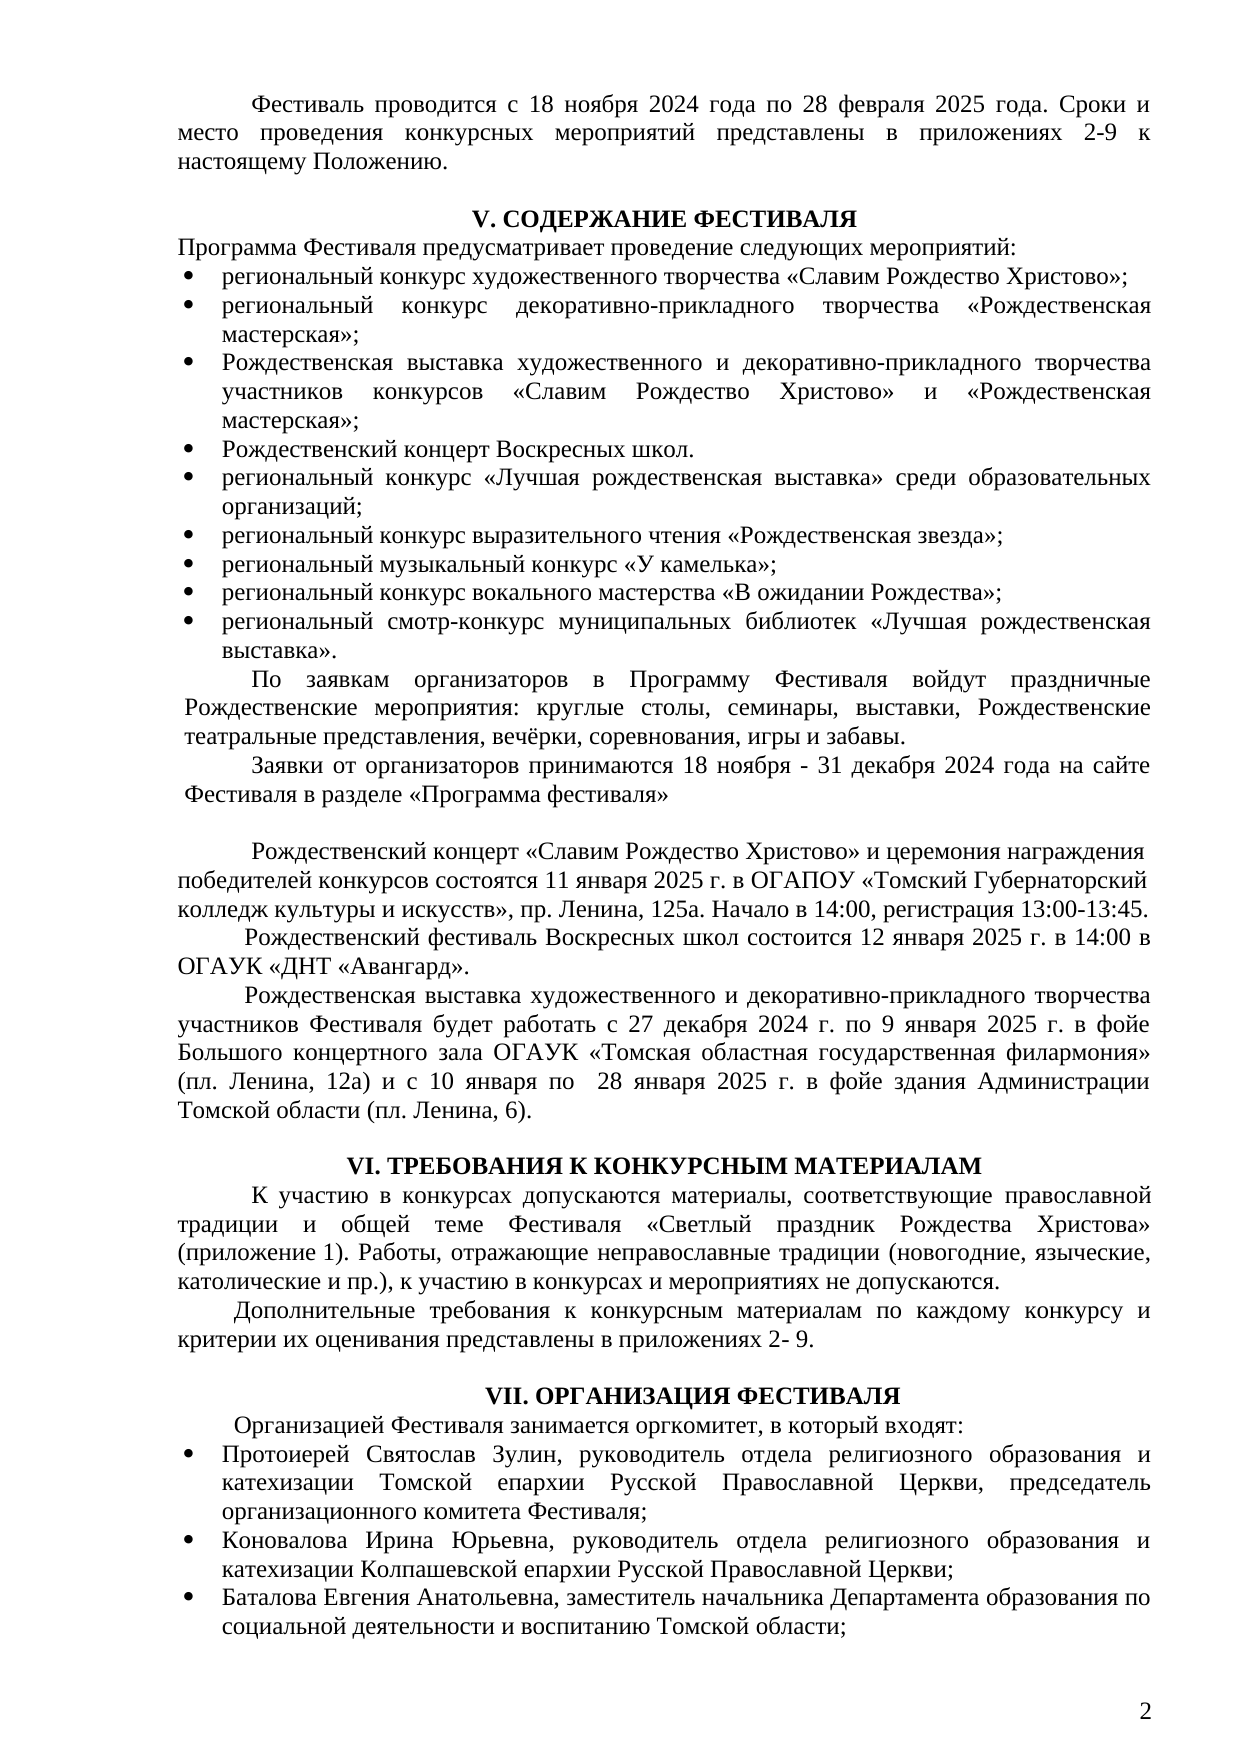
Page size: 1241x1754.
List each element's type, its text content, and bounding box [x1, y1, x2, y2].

list региональный музыкальный конкурс «У камелька»; [184, 549, 1152, 577]
text По заявкам организаторов в Программу Фестиваля войдут праздничные Рождественские мероприятия: круглые столы, семинары, выставки, Рождественские театральные представления, вечёрки, соревнования, игры и забавы. [184, 664, 1152, 750]
text К участию в конкурсах допускаются материалы, соответствующие православной традиции и общей теме Фестиваля «Светлый праздник Рождества Христова» (приложение 1). Работы, отражающие неправославные традиции (новогодние, языческие, католические и пр.), к участию в конкурсах и мероприятиях не допускаются. [177, 1180, 1152, 1295]
list Протоиерей Святослав Зулин, руководитель отдела религиозного образования и катехизации Томской епархии Русской Православной Церкви, председатель организационного комитета Фестиваля; [184, 1439, 1152, 1525]
list региональный конкурс вокального мастерства «В ожидании Рождества»; [184, 577, 1152, 606]
text Рождественский концерт «Славим Рождество Христово» и церемония награждения победителей конкурсов состоятся 11 января 2025 г. в ОГАПОУ «Томский Губернаторский колледж культуры и искусств», пр. Ленина, 125а. Начало в 14:00, регистрация 13:00-13:45. [177, 836, 1152, 922]
text Заявки от организаторов принимаются 18 ноября - 31 декабря 2024 года на сайте Фестиваля в разделе «Программа фестиваля» [184, 750, 1152, 807]
list региональный конкурс художественного творчества «Славим Рождество Христово»; [184, 261, 1152, 290]
list Рождественский концерт Воскресных школ. [184, 434, 1152, 462]
list Коновалова Ирина Юрьевна, руководитель отдела религиозного образования и катехизации Колпашевской епархии Русской Православной Церкви; [184, 1525, 1152, 1582]
list региональный конкурс «Лучшая рождественская выставка» среди образовательных организаций; [184, 462, 1152, 520]
text VI. ТРЕБОВАНИЯ К КОНКУРСНЫМ МАТЕРИАЛАМ [177, 1151, 1152, 1180]
text Организацией Фестиваля занимается оргкомитет, в который входят: [177, 1410, 1152, 1439]
list региональный конкурс выразительного чтения «Рождественская звезда»; [184, 520, 1152, 549]
text VII. ОРГАНИЗАЦИЯ ФЕСТИВАЛЯ [177, 1381, 1152, 1410]
list Рождественская выставка художественного и декоративно-прикладного творчества участников конкурсов «Славим Рождество Христово» и «Рождественская мастерская»; [184, 347, 1152, 434]
list Баталова Евгения Анатольевна, заместитель начальника Департамента образования по социальной деятельности и воспитанию Томской области; [184, 1582, 1152, 1640]
list региональный смотр-конкурс муниципальных библиотек «Лучшая рождественская выставка». [184, 606, 1152, 664]
text Фестиваль проводится с 18 ноября 2024 года по 28 февраля 2025 года. Сроки и место проведения конкурсных мероприятий представлены в приложениях 2-9 к настоящему Положению. [177, 89, 1152, 175]
text Рождественская выставка художественного и декоративно-прикладного творчества участников Фестиваля будет работать с 27 декабря 2024 г. по 9 января 2025 г. в фойе Большого концертного зала ОГАУК «Томская областная государственная филармония» (пл. Ленина, 12а) и с 10 января по 28 января 2025 г. в фойе здания Администрации Томской области (пл. Ленина, 6). [177, 980, 1152, 1124]
text Рождественский фестиваль Воскресных школ состоится 12 января 2025 г. в 14:00 в ОГАУК «ДНТ «Авангард». [177, 922, 1152, 980]
text Дополнительные требования к конкурсным материалам по каждому конкурсу и критерии их оценивания представлены в приложениях 2- 9. [177, 1295, 1152, 1352]
text Программа Фестиваля предусматривает проведение следующих мероприятий: [177, 232, 1152, 261]
text V. СОДЕРЖАНИЕ ФЕСТИВАЛЯ [177, 204, 1152, 232]
list региональный конкурс декоративно-прикладного творчества «Рождественская мастерская»; [184, 290, 1152, 347]
